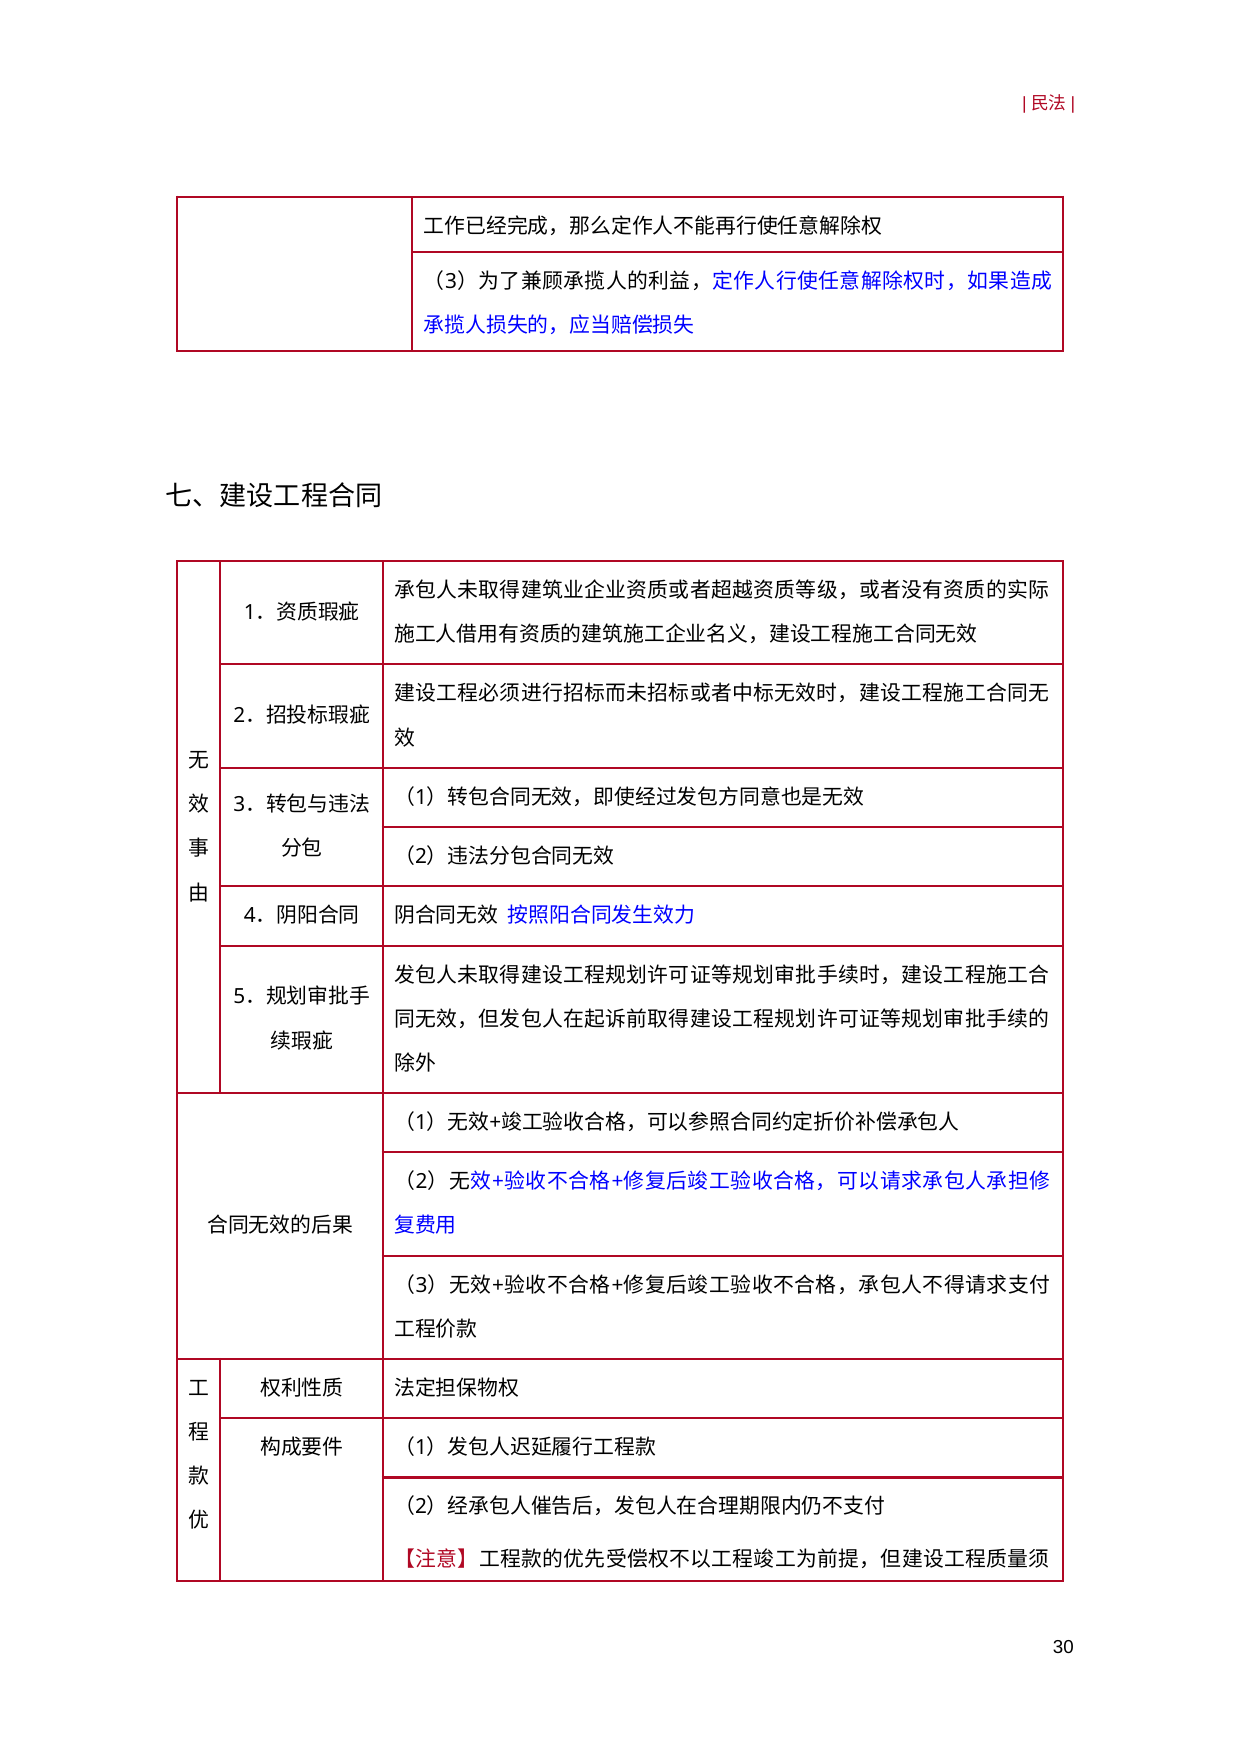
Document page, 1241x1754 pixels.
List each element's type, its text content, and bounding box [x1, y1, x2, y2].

table_cell 4．阴阳合同 [221, 887, 382, 944]
table_cell （3）无效+验收不合格+修复后竣工验收不合格，承包人不得请求支付工程价款 [384, 1257, 1062, 1358]
table_header 无效事由 [178, 562, 219, 1092]
table_cell 阴合同无效 按照阳合同发生效力 [384, 887, 1062, 944]
table_cell 权利性质 [221, 1360, 382, 1417]
table_cell 工程款优先受偿权 [178, 1360, 219, 1580]
table_cell （1）无效+竣工验收合格，可以参照合同约定折价补偿承包人 [384, 1094, 1062, 1151]
table_cell 2．招投标瑕疵 [221, 665, 382, 767]
table_cell （2）违法分包合同无效 [384, 828, 1062, 885]
table_cell 5．规划审批手续瑕疵 [221, 947, 382, 1092]
table_header 1．资质瑕疵 [221, 562, 382, 663]
table_cell （1）转包合同无效，即使经过发包方同意也是无效 [384, 769, 1062, 826]
table_cell （2）无效+验收不合格+修复后竣工验收合格，可以请求承包人承担修复费用 [384, 1153, 1062, 1254]
table_cell 法定担保物权 [384, 1360, 1062, 1417]
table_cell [413, 198, 1062, 251]
table_cell 3．转包与违法分包 [221, 769, 382, 885]
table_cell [384, 1479, 1062, 1580]
table_cell 建设工程必须进行招标而未招标或者中标无效时，建设工程施工合同无效 [384, 665, 1062, 767]
table_cell 合同无效的后果 [178, 1094, 382, 1358]
subtitle 七、建设工程合同 [165, 472, 1075, 516]
table_cell （3）为了兼顾承揽人的利益，定作人行使任意解除权时，如果造成承揽人损失的，应当赔偿损失 [413, 253, 1062, 349]
table_cell 构成要件 [221, 1419, 382, 1580]
table_cell （1）发包人迟延履行工程款 [384, 1419, 1062, 1476]
table_cell 发包人未取得建设工程规划许可证等规划审批手续时，建设工程施工合同无效，但发包人在起诉前取得建设工程规划许可证等规划审批手续的除外 [384, 947, 1062, 1092]
table_header 承包人未取得建筑业企业资质或者超越资质等级，或者没有资质的实际施工人借用有资质的建筑施工企业名义，建设工程施工合同无效 [384, 562, 1062, 663]
